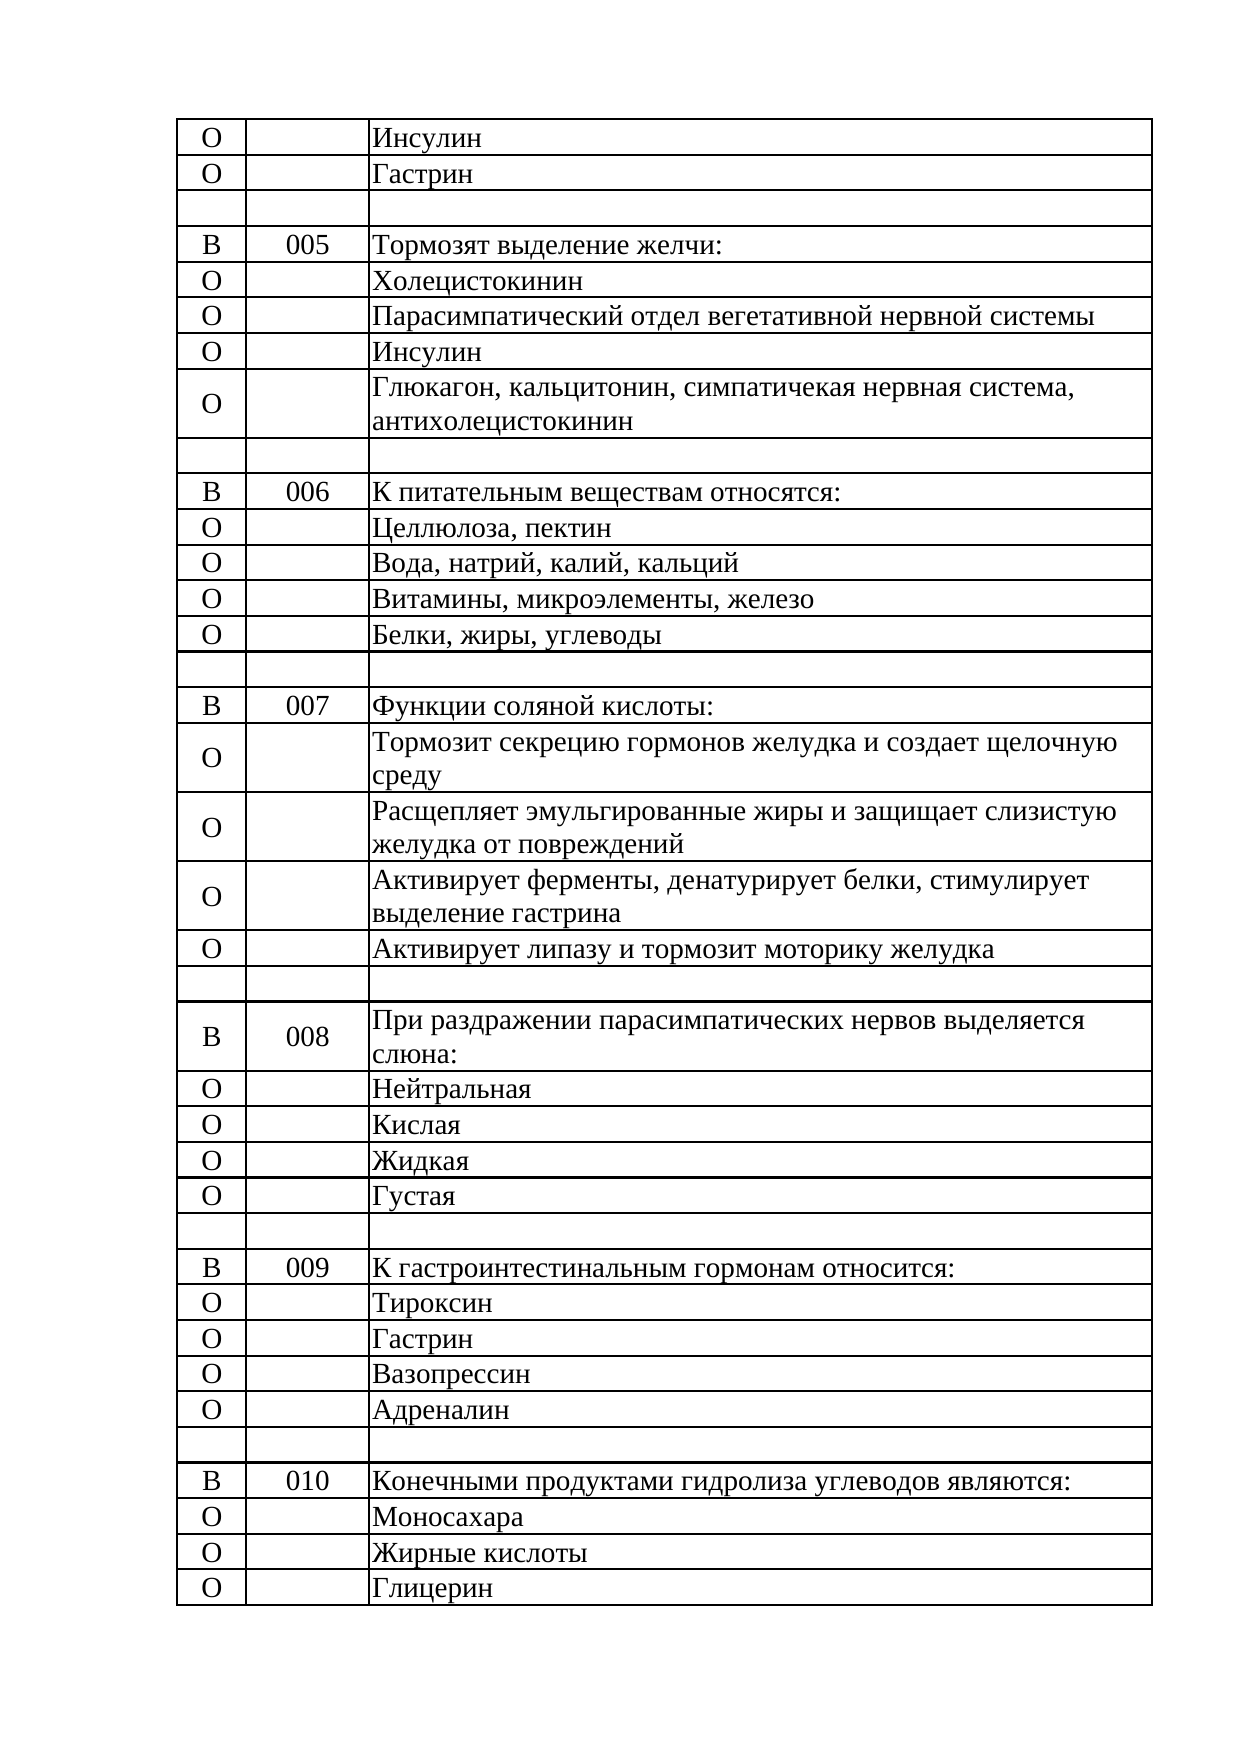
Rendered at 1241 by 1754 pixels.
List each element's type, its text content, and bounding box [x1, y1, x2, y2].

table_cell Густая [370, 1179, 1151, 1212]
table_cell [247, 793, 368, 860]
table_cell Вода, натрий, калий, кальций [370, 546, 1151, 579]
table_cell [370, 1214, 1151, 1248]
table_cell Жирные кислоты [370, 1535, 1151, 1568]
table_cell О [178, 1535, 245, 1568]
table_cell Витамины, микроэлементы, железо [370, 581, 1151, 615]
table_cell Нейтральная [370, 1072, 1151, 1105]
table_cell Глицерин [370, 1570, 1151, 1604]
table_cell [247, 1285, 368, 1319]
table_cell О [178, 1321, 245, 1354]
table_cell О [178, 370, 245, 437]
table_cell В [178, 474, 245, 508]
table_cell [247, 1535, 368, 1568]
table_cell В [178, 1250, 245, 1283]
table_cell Холецистокинин [370, 263, 1151, 296]
table_cell [247, 263, 368, 296]
table_cell О [178, 1143, 245, 1176]
table_cell [370, 191, 1151, 225]
table_cell [247, 1143, 368, 1176]
table_cell Инсулин [370, 120, 1151, 154]
table_cell В [178, 1464, 245, 1497]
table_cell [247, 1214, 368, 1248]
table_cell [247, 1357, 368, 1390]
table_cell [247, 510, 368, 543]
table_cell Глюкагон, кальцитонин, симпатичекая нервная система, антихолецистокинин [370, 370, 1151, 437]
table_cell О [178, 1179, 245, 1212]
table_cell Белки, жиры, углеводы [370, 617, 1151, 650]
table_cell При раздражении парасимпатических нервов выделяется слюна: [370, 1003, 1151, 1069]
table_cell [178, 191, 245, 225]
table_cell О [178, 862, 245, 929]
table_cell О [178, 334, 245, 367]
table_cell О [178, 724, 245, 791]
table_cell [247, 439, 368, 472]
table_cell Тормозят выделение желчи: [370, 227, 1151, 261]
table_cell В [178, 227, 245, 261]
table_cell О [178, 1570, 245, 1604]
table_cell [247, 931, 368, 965]
table_cell Тормозит секрецию гормонов желудка и создает щелочную среду [370, 724, 1151, 791]
table_cell [370, 1428, 1151, 1461]
table_cell 005 [247, 227, 368, 261]
table_cell О [178, 263, 245, 296]
table_cell В [178, 688, 245, 722]
table_cell 009 [247, 1250, 368, 1283]
table_cell Гастрин [370, 156, 1151, 189]
table_cell Функции соляной кислоты: [370, 688, 1151, 722]
table_cell Активирует ферменты, денатурирует белки, стимулирует выделение гастрина [370, 862, 1151, 929]
table_cell [247, 120, 368, 154]
table_cell [247, 724, 368, 791]
table_cell [247, 1392, 368, 1426]
table_cell Жидкая [370, 1143, 1151, 1176]
table_cell Целлюлоза, пектин [370, 510, 1151, 543]
table_cell [247, 1499, 368, 1533]
table_cell О [178, 1072, 245, 1105]
table_cell [247, 1072, 368, 1105]
table_cell О [178, 120, 245, 154]
table_cell [247, 653, 368, 686]
table_cell Инсулин [370, 334, 1151, 367]
table_cell [178, 439, 245, 472]
table_cell [247, 191, 368, 225]
table_cell К гастроинтестинальным гормонам относится: [370, 1250, 1151, 1283]
table_cell 007 [247, 688, 368, 722]
table_cell 008 [247, 1003, 368, 1069]
table_cell [247, 1321, 368, 1354]
table_cell О [178, 1107, 245, 1141]
table_cell [247, 1179, 368, 1212]
table_cell О [178, 931, 245, 965]
table_cell [247, 581, 368, 615]
table_cell [247, 1428, 368, 1461]
table_cell [247, 1570, 368, 1604]
table_cell [247, 1107, 368, 1141]
table_cell [247, 967, 368, 1000]
table_cell Расщепляет эмульгированные жиры и защищает слизистую желудка от повреждений [370, 793, 1151, 860]
table_cell О [178, 581, 245, 615]
table_cell О [178, 617, 245, 650]
table_cell 010 [247, 1464, 368, 1497]
table_cell О [178, 1392, 245, 1426]
table_cell О [178, 1499, 245, 1533]
table_cell Кислая [370, 1107, 1151, 1141]
table_cell [247, 862, 368, 929]
table_cell О [178, 510, 245, 543]
table_cell [178, 653, 245, 686]
table_cell Вазопрессин [370, 1357, 1151, 1390]
table_cell Активирует липазу и тормозит моторику желудка [370, 931, 1151, 965]
table_cell [370, 439, 1151, 472]
table_cell О [178, 1285, 245, 1319]
table_cell [247, 298, 368, 332]
table_cell Моносахара [370, 1499, 1151, 1533]
table_cell [370, 967, 1151, 1000]
table_cell [178, 967, 245, 1000]
table_cell О [178, 1357, 245, 1390]
table_cell [247, 617, 368, 650]
table_cell 006 [247, 474, 368, 508]
table_cell О [178, 546, 245, 579]
table_cell [247, 156, 368, 189]
table_cell [178, 1214, 245, 1248]
table_cell [370, 653, 1151, 686]
table_cell О [178, 298, 245, 332]
table_cell Гастрин [370, 1321, 1151, 1354]
table_cell [247, 546, 368, 579]
table_cell [247, 370, 368, 437]
table_cell В [178, 1003, 245, 1069]
table_cell Парасимпатический отдел вегетативной нервной системы [370, 298, 1151, 332]
table_cell Адреналин [370, 1392, 1151, 1426]
table_cell О [178, 793, 245, 860]
table_cell Тироксин [370, 1285, 1151, 1319]
table_cell [178, 1428, 245, 1461]
table_cell [247, 334, 368, 367]
table_cell О [178, 156, 245, 189]
table_cell К питательным веществам относятся: [370, 474, 1151, 508]
table_cell Конечными продуктами гидролиза углеводов являются: [370, 1464, 1151, 1497]
